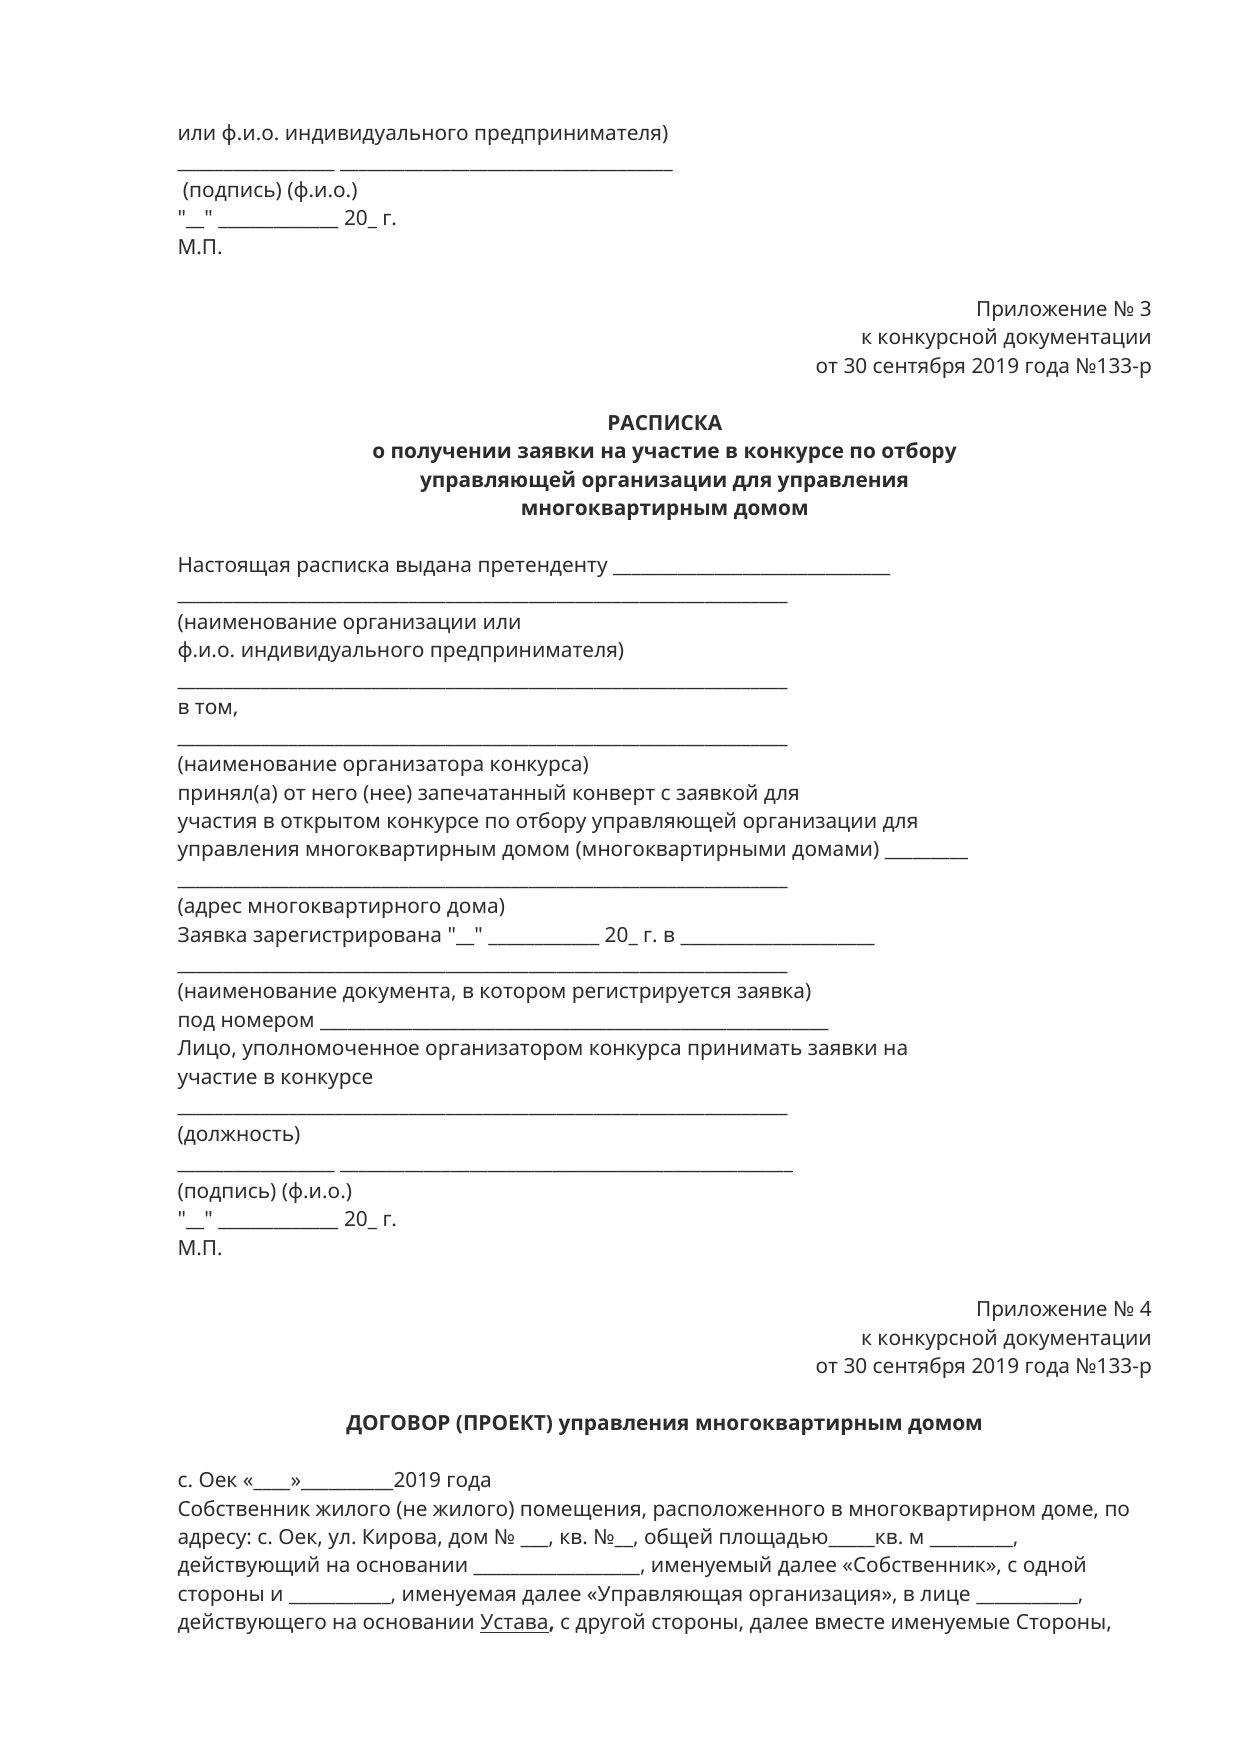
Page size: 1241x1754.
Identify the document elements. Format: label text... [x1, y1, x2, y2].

text Приложение № 4 [177, 1294, 1152, 1323]
text к конкурсной документации [177, 1323, 1152, 1351]
text управляющей организации для управления [177, 465, 1152, 493]
text о получении заявки на участие в конкурсе по отбору [177, 436, 1152, 465]
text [177, 118, 1152, 294]
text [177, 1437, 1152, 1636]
text от 30 сентября 2019 года №133-р [177, 1351, 1152, 1380]
text от 30 сентября 2019 года №133-р [177, 351, 1152, 379]
text РАСПИСКА [177, 408, 1152, 436]
text к конкурсной документации [177, 322, 1152, 351]
text многоквартирным домом [177, 493, 1152, 522]
text Настоящая расписка выдана претенденту ______________________________ __________________________________________________________________ (наименование организации или ф.и.о. индивидуального предпринимателя) __________________________________________________________________ в том, __________________________________________________________________ (наименование организатора конкурса) принял(а) от него (нее) запечатанный конверт с заявкой для участия в открытом конкурсе по отбору управляющей организации для управления многоквартирным домом (многоквартирными домами) _________ __________________________________________________________________ (адрес многоквартирного дома) Заявка зарегистрирована "__" ____________ 20_ г. в _____________________ __________________________________________________________________ (наименование документа, в котором регистрируется заявка) под номером _______________________________________________________ Лицо, уполномоченное организатором конкурса принимать заявки на участие в конкурсе __________________________________________________________________ (должность) _________________ _________________________________________________ (подпись) (ф.и.о.) "__" _____________ 20_ г. М.П. [177, 522, 1152, 1294]
text ДОГОВОР (ПРОЕКТ) управления многоквартирным домом [177, 1408, 1152, 1437]
text Приложение № 3 [177, 294, 1152, 322]
